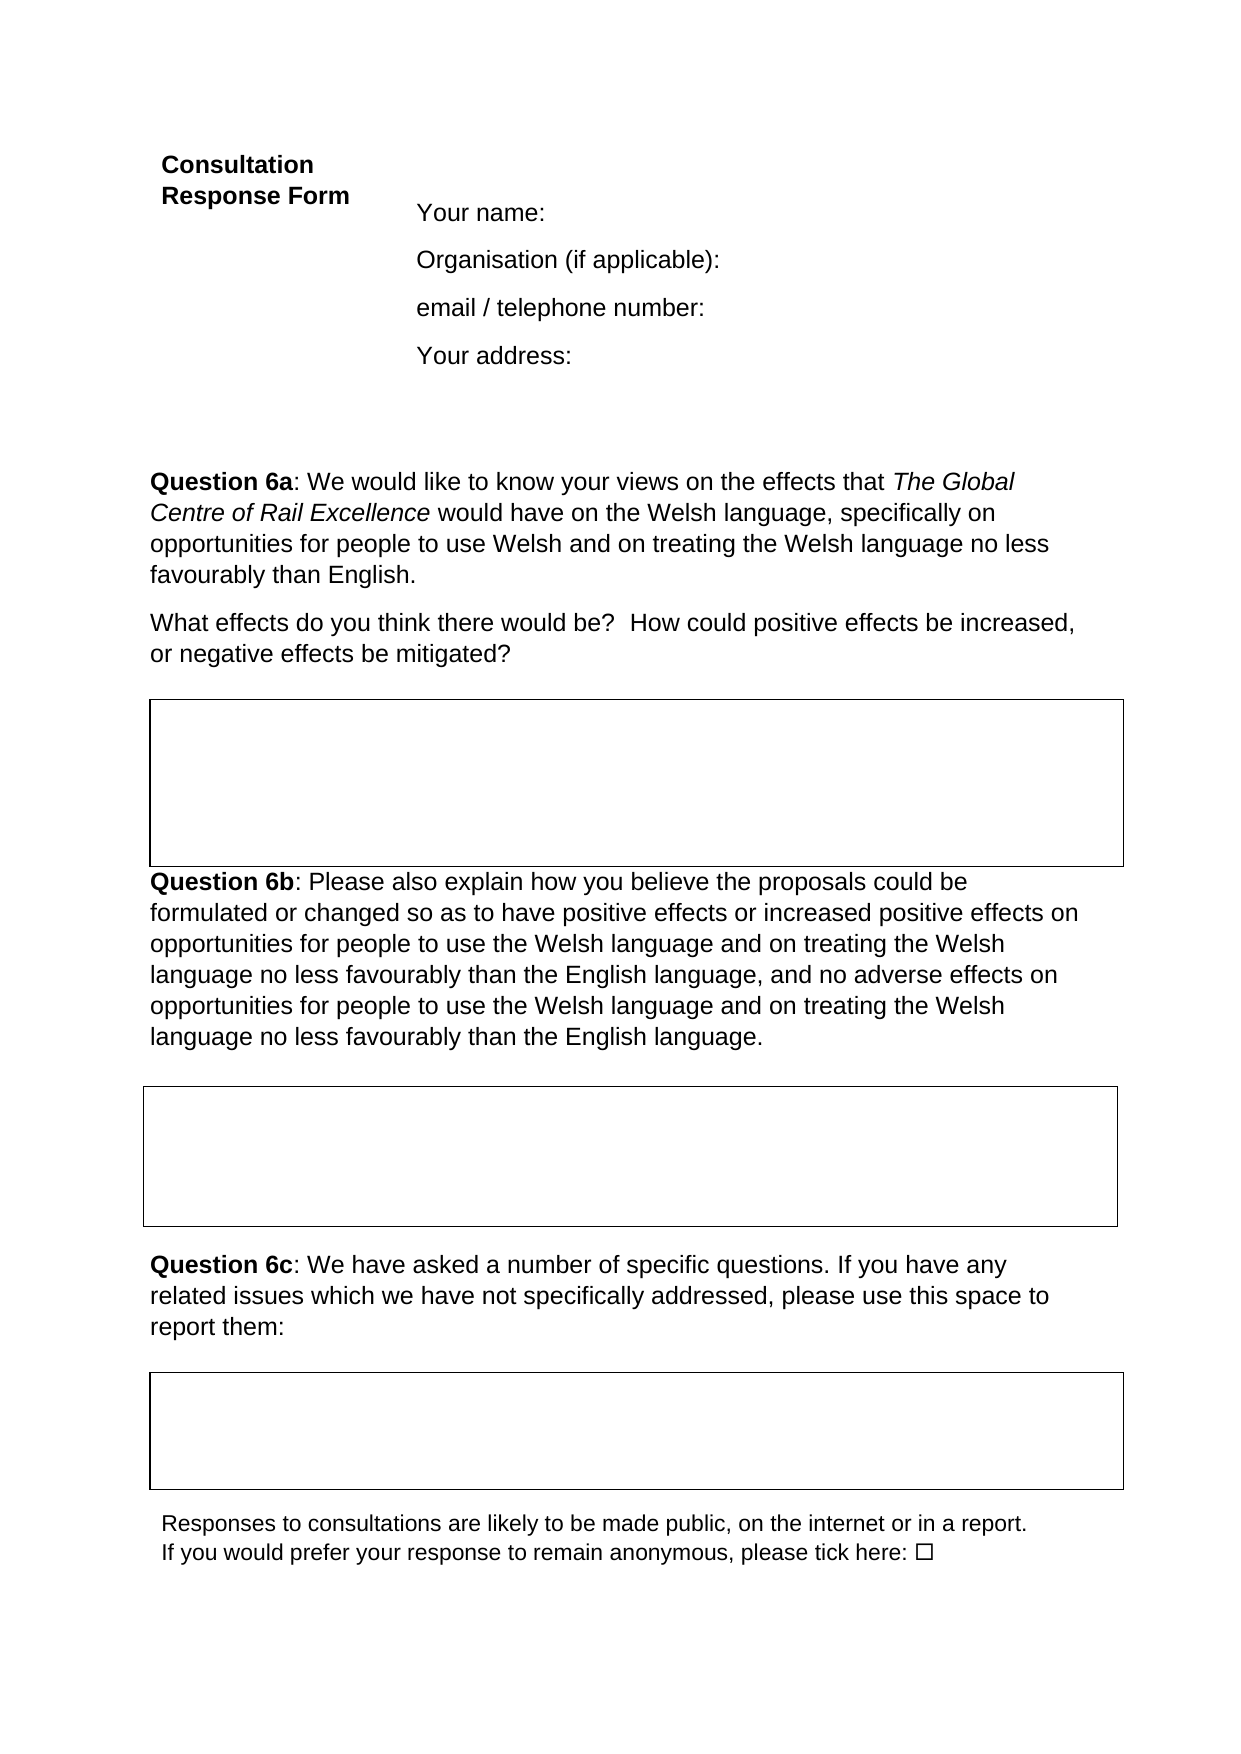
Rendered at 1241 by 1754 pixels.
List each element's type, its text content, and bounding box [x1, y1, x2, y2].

text Question 6c: We have asked a number of specific questions. If you have any related issues which we have not specifically addressed, please use this space to report them: [150, 1250, 1090, 1341]
table_header Your name: Organisation (if applicable): email / telephone number: Your address: [405, 150, 1042, 467]
text Question 6b: Please also explain how you believe the proposals could be formulated or changed so as to have positive effects or increased positive effects on opportunities for people to use the Welsh language and on treating the Welsh language no less favourably than the English language, and no adverse effects on opportunities for people to use the Welsh language and on treating the Welsh language no less favourably than the English language. [150, 867, 1090, 1051]
text What effects do you think there would be? How could positive effects be increased, or negative effects be mitigated? [150, 608, 1090, 667]
table_header Consultation Response Form [150, 150, 405, 467]
table_header Responses to consultations are likely to be made public, on the internet or in a report. If you would prefer your response to remain anonymous, please tick here: [150, 1495, 1216, 1584]
text Question 6a: We would like to know your views on the effects that The Global Centre of Rail Excellence would have on the Welsh language, specifically on opportunities for people to use Welsh and on treating the Welsh language no less favourably than English. [150, 467, 1090, 589]
